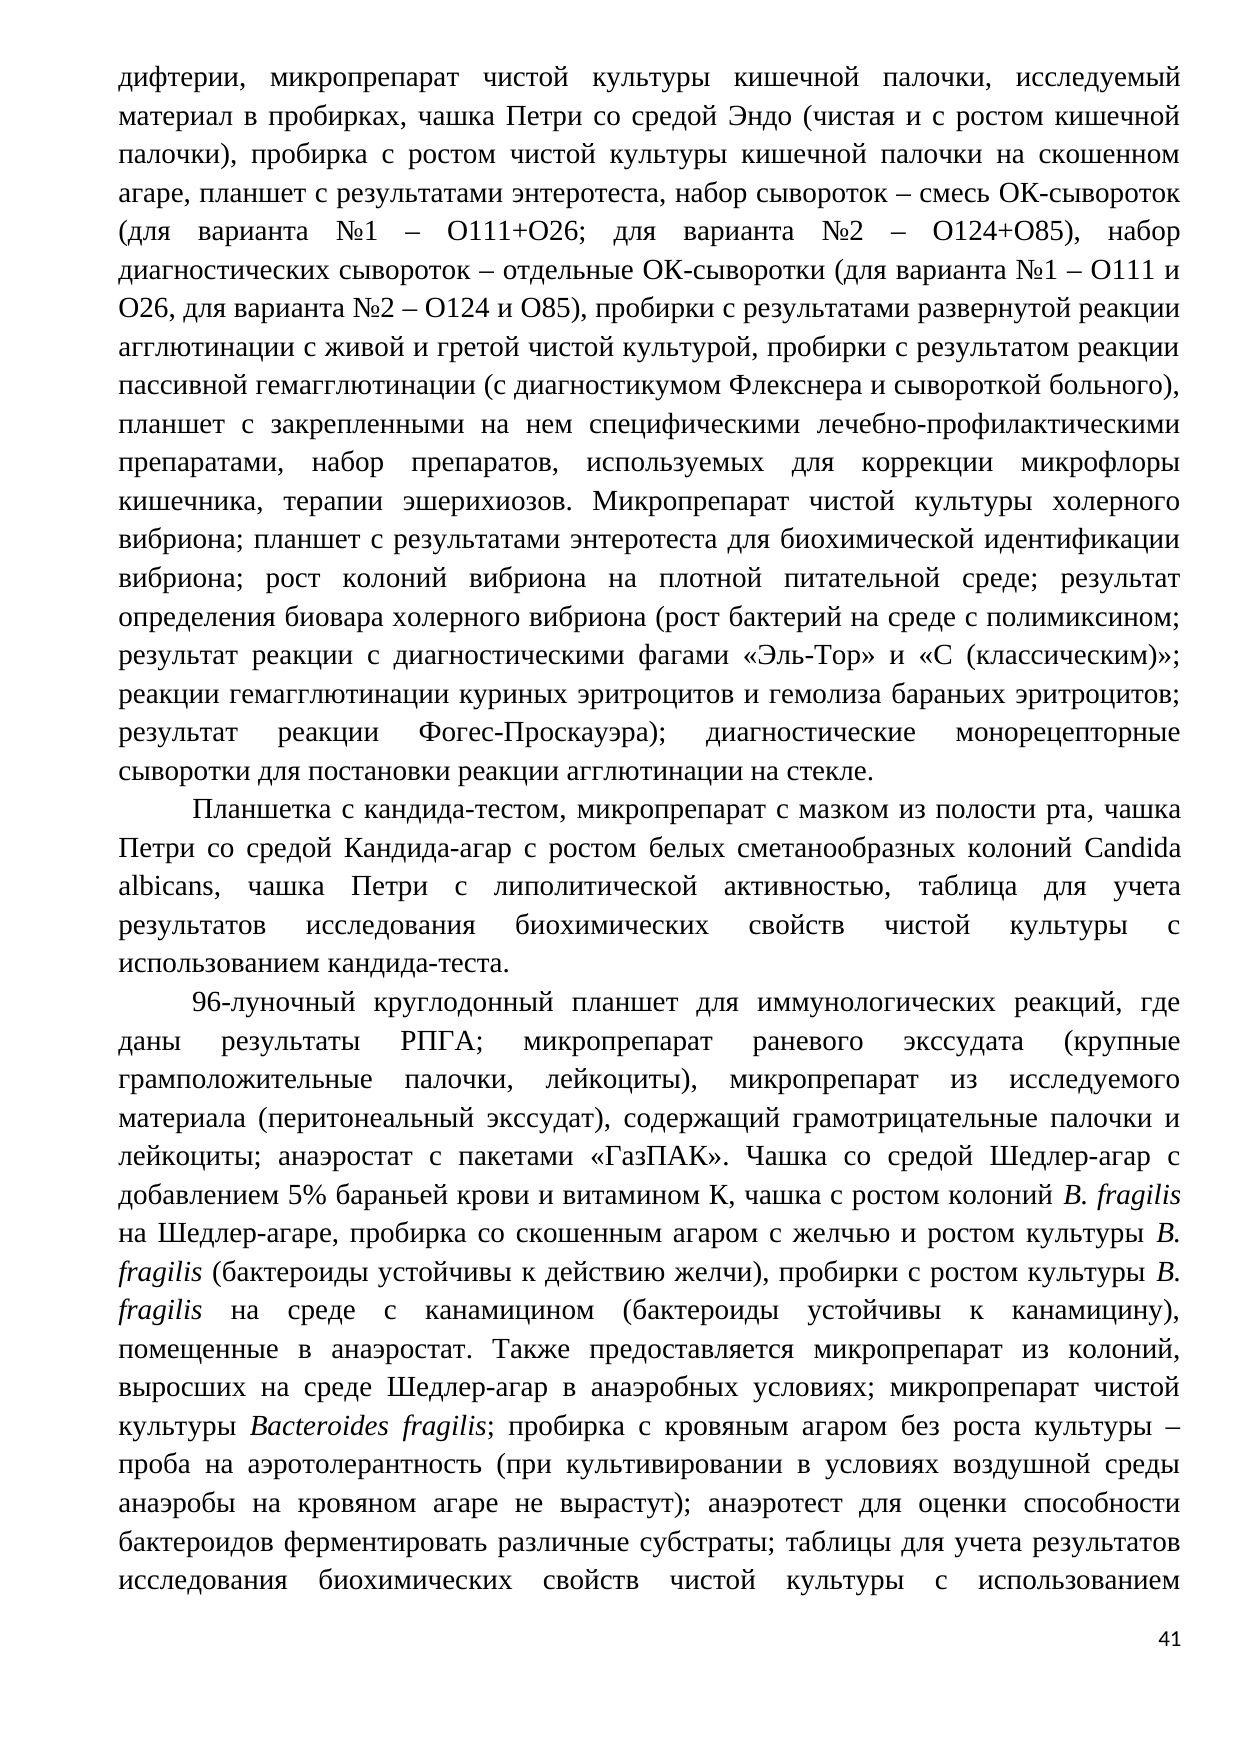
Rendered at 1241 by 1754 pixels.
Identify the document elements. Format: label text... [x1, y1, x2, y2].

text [118, 984, 1181, 1596]
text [118, 59, 1181, 786]
text Планшетка с кандида-тестом, микропрепарат с мазком из полости рта, чашка Петри со средой Кандида-агар с ростом белых сметанообразных колоний Candida albicans, чашка Петри с липолитической активностью, таблица для учета результатов исследования биохимических свойств чистой культуры с использованием кандида-теста. [118, 791, 1181, 979]
